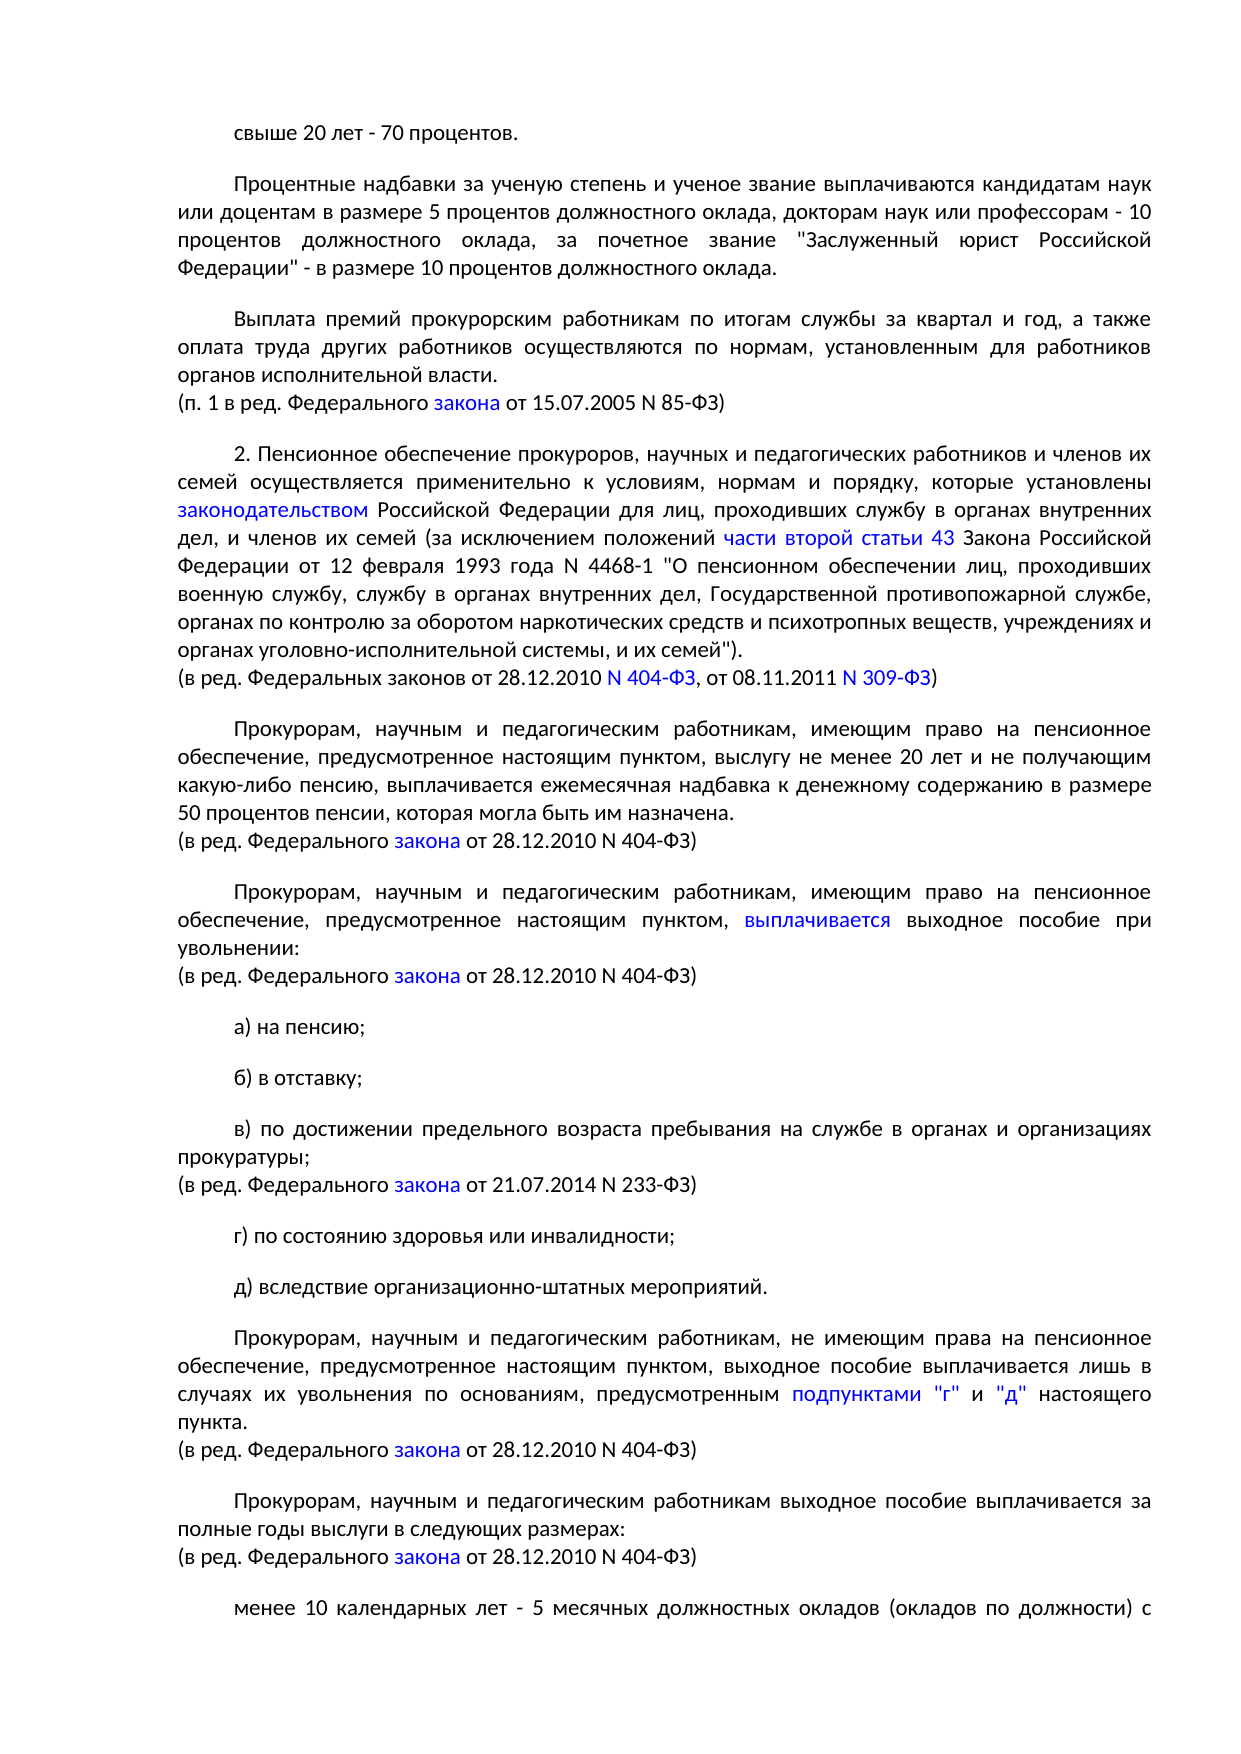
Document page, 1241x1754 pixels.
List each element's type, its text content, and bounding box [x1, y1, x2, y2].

text свыше 20 лет - 70 процентов. [177, 118, 1152, 146]
text д) вследствие организационно-штатных мероприятий. [177, 1272, 1152, 1300]
text г) по состоянию здоровья или инвалидности; [177, 1221, 1152, 1249]
text (в ред. Федерального закона от 28.12.2010 N 404-ФЗ) [177, 1435, 1152, 1463]
text (в ред. Федерального закона от 21.07.2014 N 233-ФЗ) [177, 1170, 1152, 1198]
text Прокурорам, научным и педагогическим работникам выходное пособие выплачивается за полные годы выслуги в следующих размерах: [177, 1486, 1152, 1542]
text Прокурорам, научным и педагогическим работникам, имеющим право на пенсионное обеспечение, предусмотренное настоящим пунктом, выслугу не менее 20 лет и не получающим какую-либо пенсию, выплачивается ежемесячная надбавка к денежному содержанию в размере 50 процентов пенсии, которая могла быть им назначена. [177, 714, 1152, 826]
text 2. Пенсионное обеспечение прокуроров, научных и педагогических работников и членов их семей осуществляется применительно к условиям, нормам и порядку, которые установлены законодательством Российской Федерации для лиц, проходивших службу в органах внутренних дел, и членов их семей (за исключением положений части второй статьи 43 Закона Российской Федерации от 12 февраля 1993 года N 4468-1 "О пенсионном обеспечении лиц, проходивших военную службу, службу в органах внутренних дел, Государственной противопожарной службе, органах по контролю за оборотом наркотических средств и психотропных веществ, учреждениях и органах уголовно-исполнительной системы, и их семей"). [177, 439, 1152, 663]
text Прокурорам, научным и педагогическим работникам, не имеющим права на пенсионное обеспечение, предусмотренное настоящим пунктом, выходное пособие выплачивается лишь в случаях их увольнения по основаниям, предусмотренным подпунктами "г" и "д" настоящего пункта. [177, 1323, 1152, 1435]
text (в ред. Федерального закона от 28.12.2010 N 404-ФЗ) [177, 961, 1152, 989]
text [177, 1593, 1152, 1621]
text Выплата премий прокурорским работникам по итогам службы за квартал и год, а также оплата труда других работников осуществляются по нормам, установленным для работников органов исполнительной власти. [177, 304, 1152, 388]
text (в ред. Федерального закона от 28.12.2010 N 404-ФЗ) [177, 1542, 1152, 1570]
text Процентные надбавки за ученую степень и ученое звание выплачиваются кандидатам наук или доцентам в размере 5 процентов должностного оклада, докторам наук или профессорам - 10 процентов должностного оклада, за почетное звание "Заслуженный юрист Российской Федерации" - в размере 10 процентов должностного оклада. [177, 169, 1152, 281]
text (п. 1 в ред. Федерального закона от 15.07.2005 N 85-ФЗ) [177, 388, 1152, 416]
text (в ред. Федерального закона от 28.12.2010 N 404-ФЗ) [177, 826, 1152, 854]
text б) в отставку; [177, 1063, 1152, 1091]
text а) на пенсию; [177, 1012, 1152, 1040]
text Прокурорам, научным и педагогическим работникам, имеющим право на пенсионное обеспечение, предусмотренное настоящим пунктом, выплачивается выходное пособие при увольнении: [177, 877, 1152, 961]
text (в ред. Федеральных законов от 28.12.2010 N 404-ФЗ, от 08.11.2011 N 309-ФЗ) [177, 663, 1152, 691]
text в) по достижении предельного возраста пребывания на службе в органах и организациях прокуратуры; [177, 1114, 1152, 1170]
